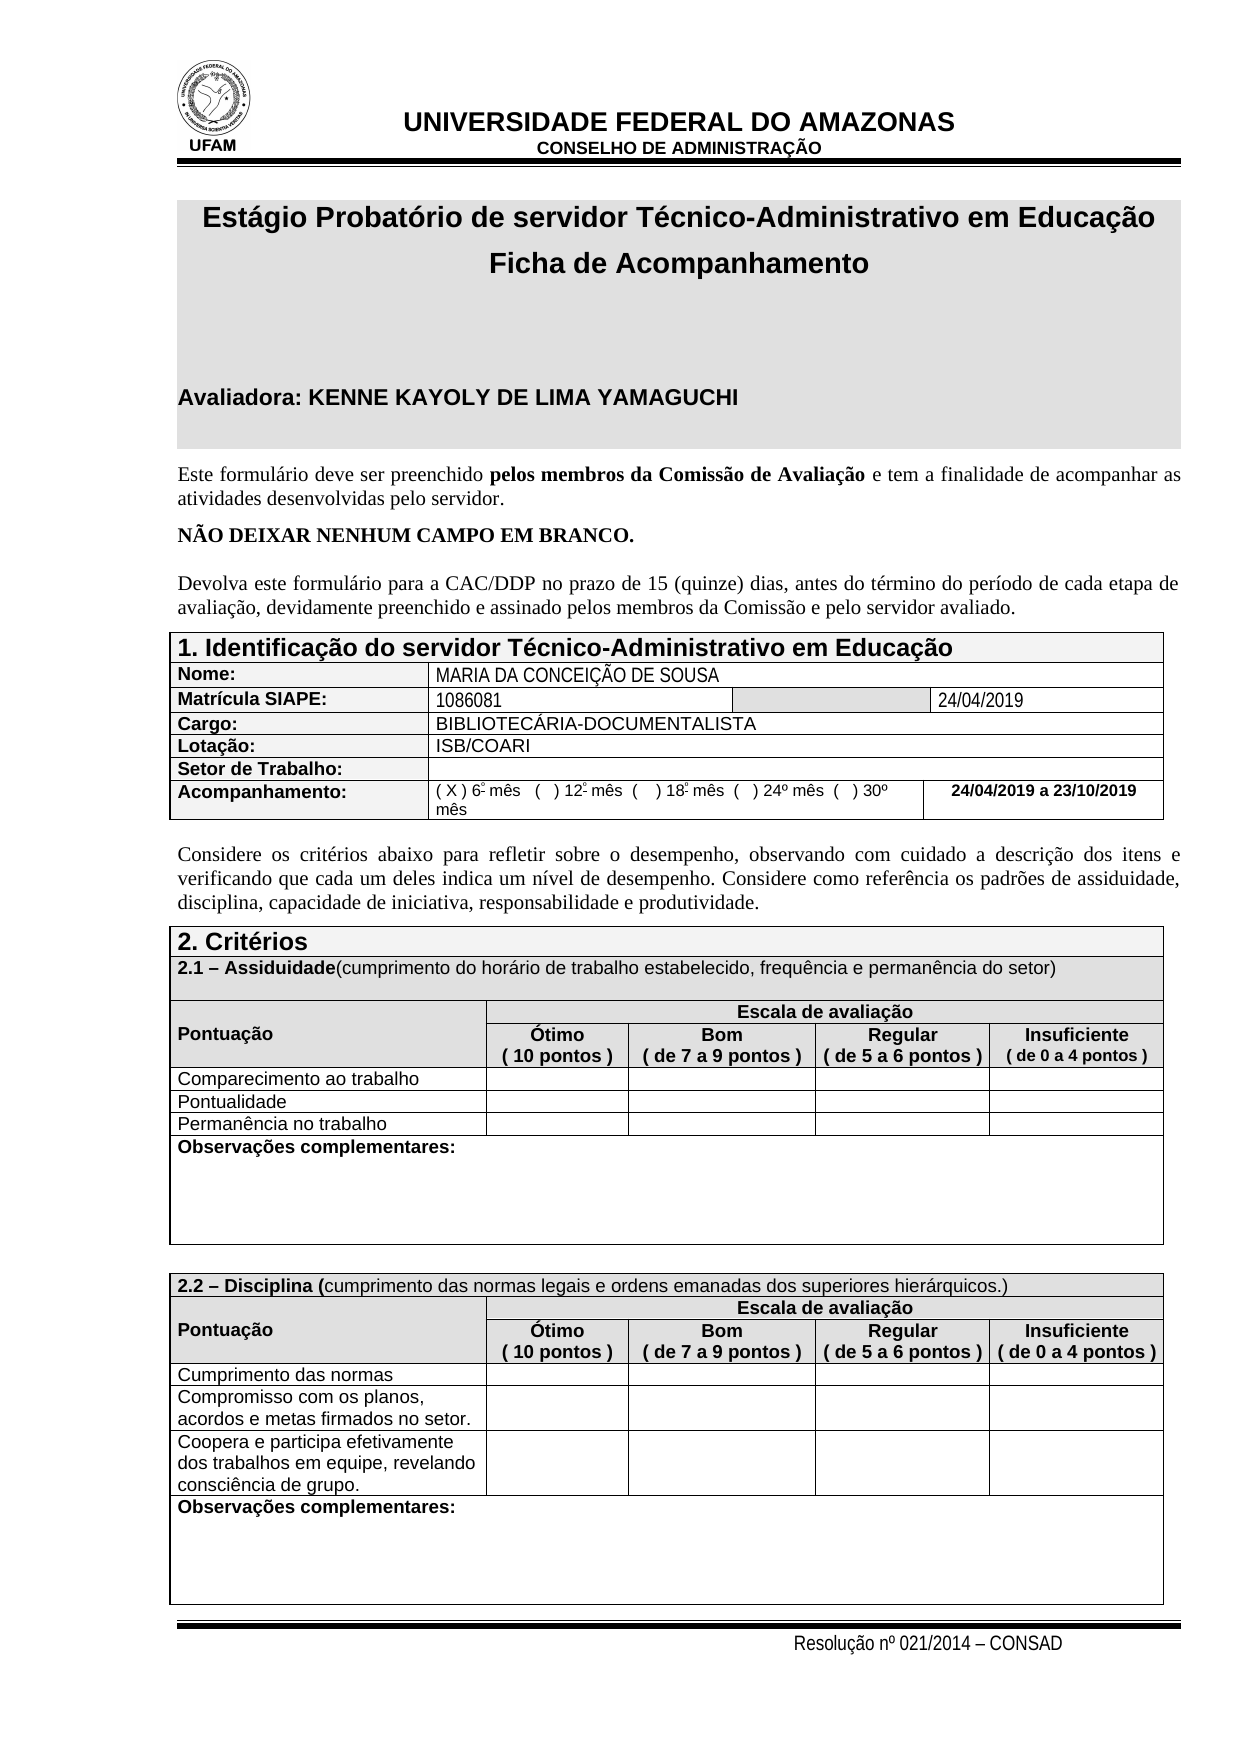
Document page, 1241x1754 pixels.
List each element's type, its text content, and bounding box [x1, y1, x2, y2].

table_header 2.2 – Disciplina (cumprimento das normas legais e ordens emanadas dos superiores hierárquicos.) [171, 1274, 1163, 1296]
table_cell MARIA DA CONCEIÇÃO DE SOUSA [429, 663, 1163, 687]
table_cell Regular ( de 5 a 6 pontos ) [816, 1024, 989, 1067]
table_cell Pontuação [171, 1001, 486, 1067]
table_cell Ótimo ( 10 pontos ) [487, 1024, 628, 1067]
table_cell [629, 1068, 815, 1089]
table_cell Pontuação [171, 1297, 486, 1363]
table_cell 24/04/2019 [931, 688, 1163, 712]
table_cell Observações complementares: [171, 1136, 1163, 1243]
table_cell [733, 688, 930, 712]
table_cell [990, 1113, 1163, 1135]
table_cell Coopera e participa efetivamente dos trabalhos em equipe, revelando consciência de grupo. [171, 1431, 486, 1495]
table_cell Ótimo ( 10 pontos ) [487, 1320, 628, 1363]
table_header 2. Critérios [171, 927, 1163, 956]
table_cell [629, 1386, 815, 1429]
table_cell [487, 1113, 628, 1135]
table_cell Lotação: [171, 735, 428, 757]
table_cell [629, 1364, 815, 1385]
picture [177, 60, 252, 151]
text Devolva este formulário para a CAC/DDP no prazo de 15 (quinze) dias, antes do término do período de cada etapa de avaliação, devidamente preenchido e assinado pelos membros da Comissão e pelo servidor avaliado. [177, 571, 1181, 619]
table_cell Regular ( de 5 a 6 pontos ) [816, 1320, 989, 1363]
table_cell Acompanhamento: [171, 781, 428, 819]
table_cell ( X ) 6º mês ( ) 12º mês ( ) 18º mês ( ) 24º mês ( ) 30º mês [429, 781, 923, 819]
table_cell 24/04/2019 a 23/10/2019 [924, 781, 1163, 819]
table_cell [990, 1386, 1163, 1429]
table_header 1. Identificação do servidor Técnico-Administrativo em Educação [171, 633, 1163, 662]
table_cell [816, 1113, 989, 1135]
table_cell Cumprimento das normas [171, 1364, 486, 1385]
table_cell [990, 1431, 1163, 1495]
table_cell 1086081 [429, 688, 732, 712]
table_cell [487, 1431, 628, 1495]
table_cell [816, 1431, 989, 1495]
text Ficha de Acompanhamento [177, 246, 1181, 280]
table_cell Comparecimento ao trabalho [171, 1068, 486, 1089]
table_cell [629, 1091, 815, 1112]
text Estágio Probatório de servidor Técnico-Administrativo em Educação [177, 200, 1181, 234]
table_cell [816, 1386, 989, 1429]
text Avaliadora: KENNE KAYOLY DE LIMA YAMAGUCHI [177, 384, 1181, 411]
table_cell [629, 1113, 815, 1135]
text Este formulário deve ser preenchido pelos membros da Comissão de Avaliação e tem a finalidade de acompanhar as atividades desenvolvidas pelo servidor. [177, 462, 1181, 510]
table_cell Pontualidade [171, 1091, 486, 1112]
table_cell Cargo: [171, 713, 428, 734]
table_cell [990, 1091, 1163, 1112]
table_cell [990, 1364, 1163, 1385]
table_cell [629, 1431, 815, 1495]
table_cell [487, 1386, 628, 1429]
table_cell [487, 1364, 628, 1385]
table_cell Bom ( de 7 a 9 pontos ) [629, 1320, 815, 1363]
text NÃO DEIXAR NENHUM CAMPO EM BRANCO. [177, 523, 1181, 547]
text Considere os critérios abaixo para refletir sobre o desempenho, observando com cuidado a descrição dos itens e verificando que cada um deles indica um nível de desempenho. Considere como referência os padrões de assiduidade, disciplina, capacidade de iniciativa, responsabilidade e produtividade. [177, 841, 1181, 914]
table_cell Escala de avaliação [487, 1001, 1163, 1023]
table_cell Compromisso com os planos, acordos e metas firmados no setor. [171, 1386, 486, 1429]
table_cell Observações complementares: [171, 1496, 1163, 1604]
table_cell [487, 1068, 628, 1089]
table_cell [816, 1091, 989, 1112]
table_cell Matrícula SIAPE: [171, 688, 428, 712]
table_cell Nome: [171, 663, 428, 687]
table_cell [990, 1068, 1163, 1089]
table_cell [487, 1091, 628, 1112]
table_cell [429, 758, 1163, 779]
table_cell 2.1 – Assiduidade(cumprimento do horário de trabalho estabelecido, frequência e permanência do setor) [171, 957, 1163, 1000]
table_cell Escala de avaliação [487, 1297, 1163, 1318]
table_cell Bom ( de 7 a 9 pontos ) [629, 1024, 815, 1067]
table_cell ISB/COARI [429, 735, 1163, 757]
table_cell Setor de Trabalho: [171, 758, 428, 779]
table_cell [816, 1068, 989, 1089]
table_cell Insuficiente ( de 0 a 4 pontos ) [990, 1320, 1163, 1363]
table_cell Permanência no trabalho [171, 1113, 486, 1135]
table_cell BIBLIOTECÁRIA-DOCUMENTALISTA [429, 713, 1163, 734]
table_cell [816, 1364, 989, 1385]
table_cell Insuficiente ( de 0 a 4 pontos ) [990, 1024, 1163, 1067]
